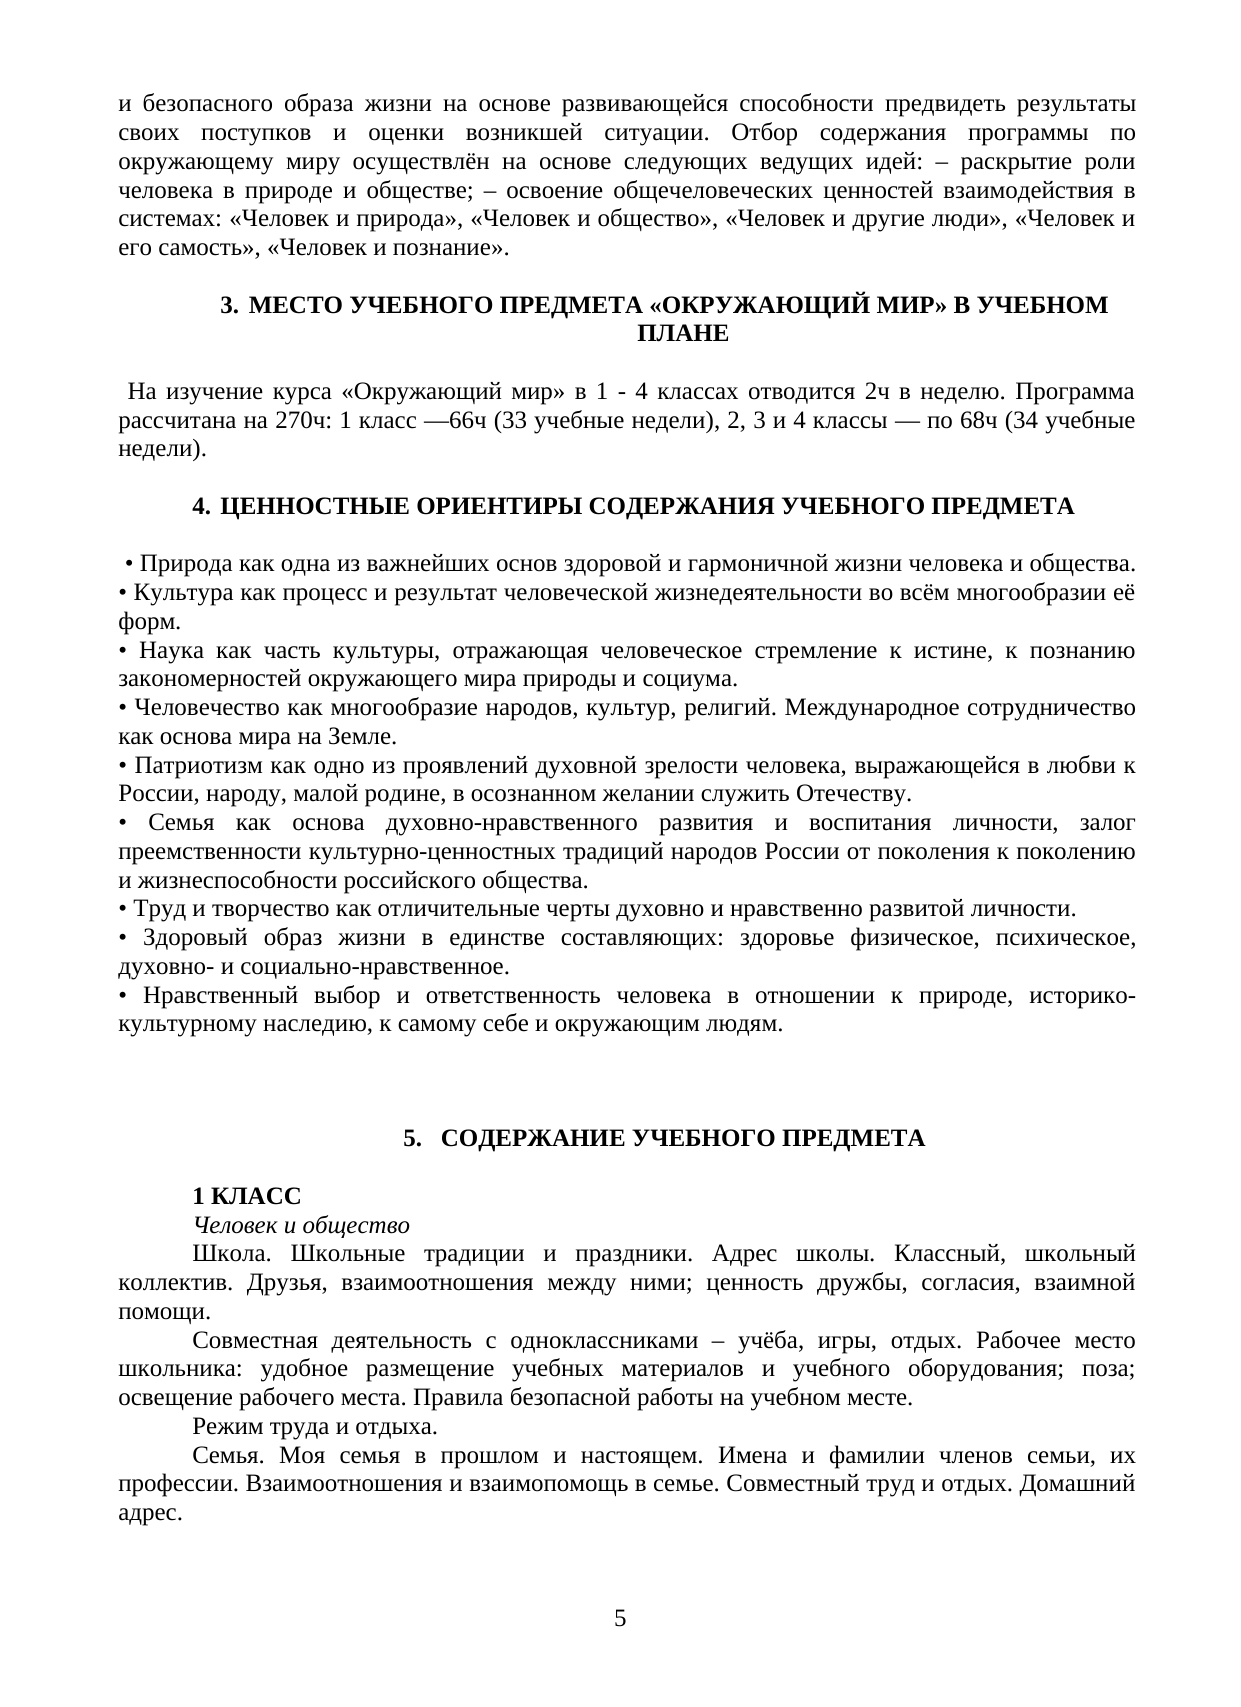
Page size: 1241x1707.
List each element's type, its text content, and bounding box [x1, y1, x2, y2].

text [118, 88, 1137, 261]
list МЕСТО УЧЕБНОГО ПРЕДМЕТА «ОКРУЖАЮЩИЙ МИР» В УЧЕБНОМ ПЛАНЕ [192, 290, 1137, 347]
text • Нравственный выбор и ответственность человека в отношении к природе, историко-культурному наследию, к самому себе и окружающим людям. [118, 980, 1137, 1037]
text • Наука как часть культуры, отражающая человеческое стремление к истине, к познанию закономерностей окружающего мира природы и социума. [118, 635, 1137, 692]
text • Труд и творчество как отличительные черты духовно и нравственно развитой личности. [118, 893, 1137, 922]
text Человек и общество [118, 1210, 1137, 1238]
text • Здоровый образ жизни в единстве составляющих: здоровье физическое, психическое, духовно- и социально-нравственное. [118, 922, 1137, 980]
text Совместная деятельность с одноклассниками – учёба, игры, отдых. Рабочее место школьника: удобное размещение учебных материалов и учебного оборудования; поза; освещение рабочего места. Правила безопасной работы на учебном месте. [118, 1325, 1137, 1411]
text • Человечество как многообразие народов, культур, религий. Международное сотрудничество как основа мира на Земле. [118, 692, 1137, 750]
list СОДЕРЖАНИЕ УЧЕБНОГО ПРЕДМЕТА [192, 1123, 1137, 1152]
text Семья. Моя семья в прошлом и настоящем. Имена и фамилии членов семьи, их профессии. Взаимоотношения и взаимопомощь в семье. Совместный труд и отдых. Домашний адрес. [118, 1440, 1137, 1526]
text • Природа как одна из важнейших основ здоровой и гармоничной жизни человека и общества. • Культура как процесс и результат человеческой жизнедеятельности во всём многообразии её форм. [118, 548, 1137, 635]
list ЦЕННОСТНЫЕ ОРИЕНТИРЫ СОДЕРЖАНИЯ УЧЕБНОГО ПРЕДМЕТА [192, 491, 1137, 520]
text На изучение курса «Окружающий мир» в 1 - 4 классах отводится 2ч в неделю. Программа рассчитана на 270ч: 1 класс —66ч (33 учебные недели), 2, 3 и 4 классы — по 68ч (34 учебные недели). [118, 376, 1137, 462]
text 1 КЛАСС [118, 1181, 1137, 1210]
text Школа. Школьные традиции и праздники. Адрес школы. Классный, школьный коллектив. Друзья, взаимоотношения между ними; ценность дружбы, согласия, взаимной помощи. [118, 1238, 1137, 1325]
text • Семья как основа духовно-нравственного развития и воспитания личности, залог преемственности культурно-ценностных традиций народов России от поколения к поколению и жизнеспособности российского общества. [118, 807, 1137, 893]
text Режим труда и отдыха. [118, 1411, 1137, 1440]
text • Патриотизм как одно из проявлений духовной зрелости человека, выражающейся в любви к России, народу, малой родине, в осознанном желании служить Отечеству. [118, 750, 1137, 807]
